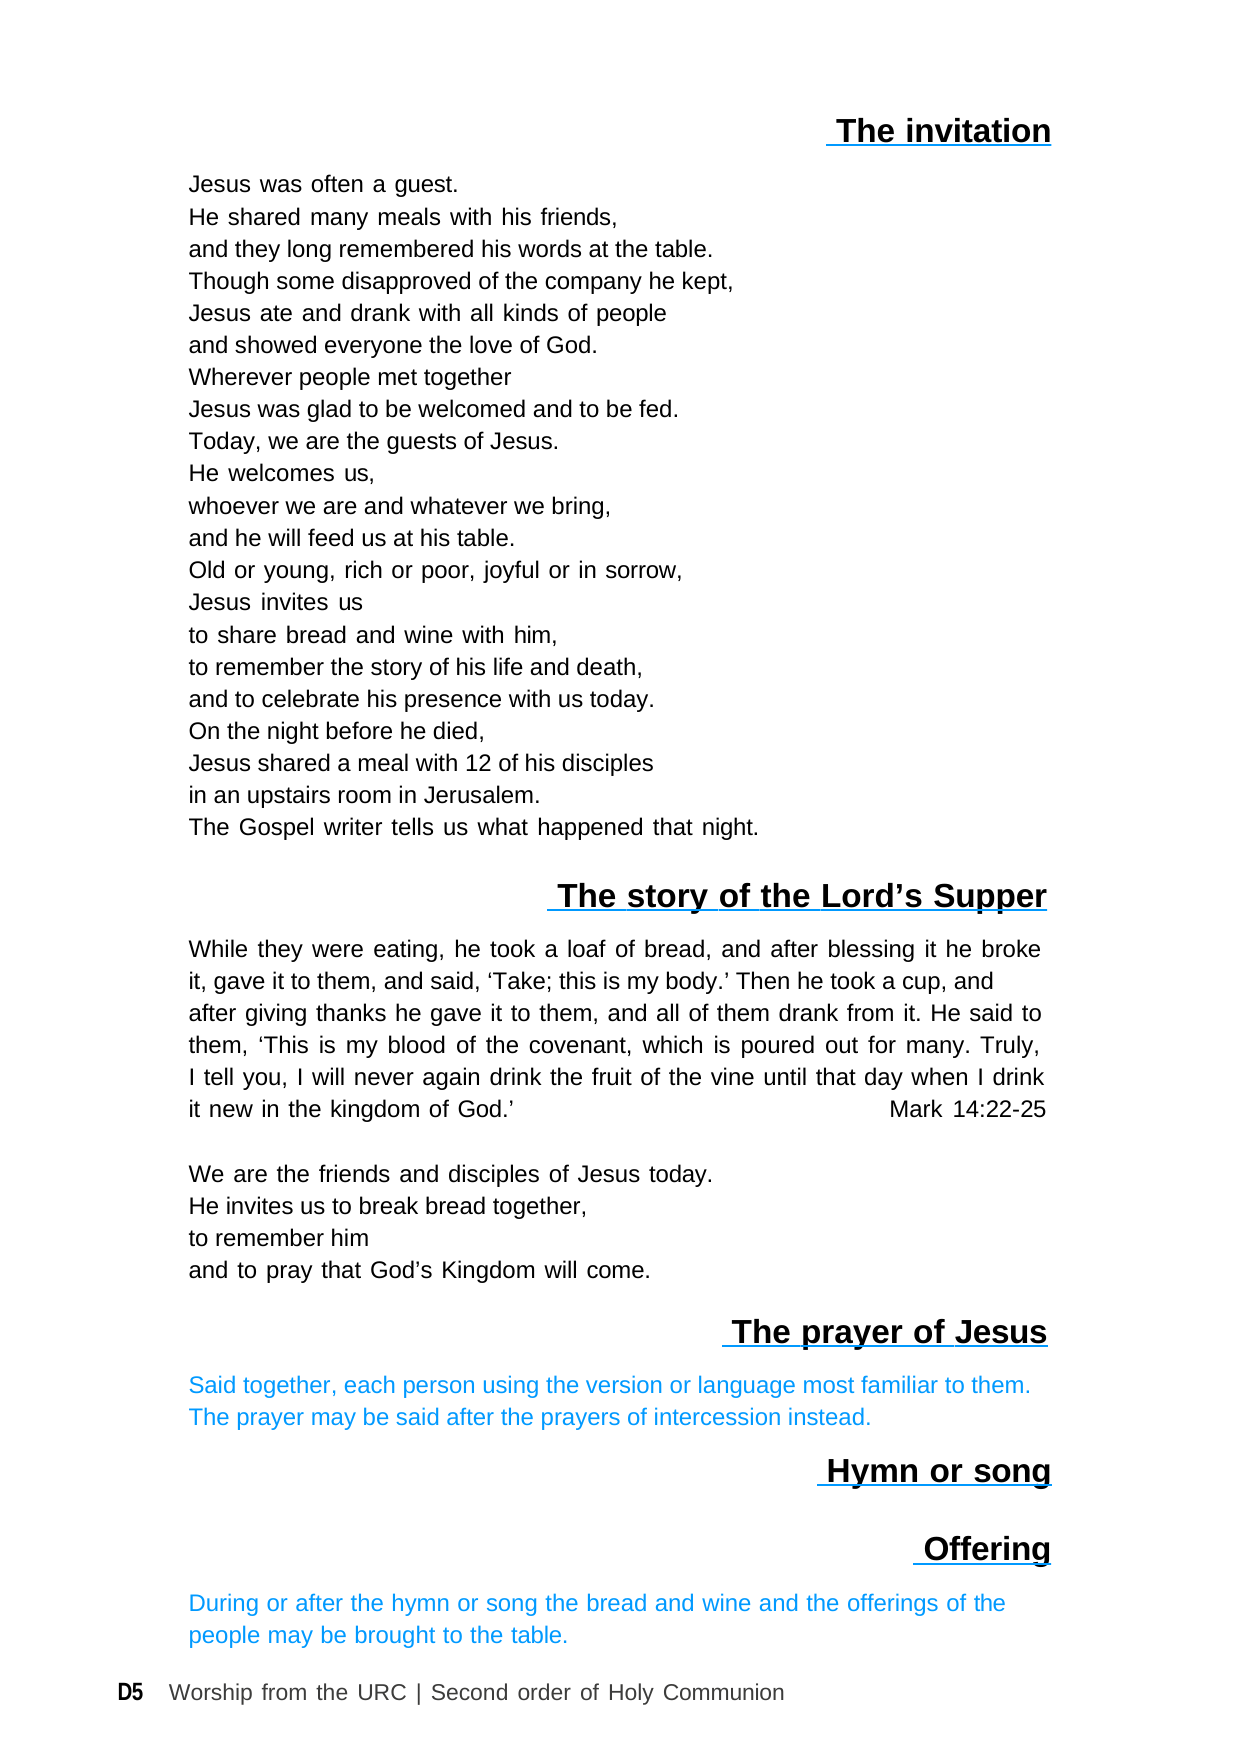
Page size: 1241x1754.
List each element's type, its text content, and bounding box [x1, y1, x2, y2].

text He shared many meals with his friends, [188, 202, 1138, 230]
text to share bread and wine with him, [188, 621, 1138, 648]
text Jesus ate and drank with all kinds of people [188, 299, 1138, 326]
text I tell you, I will never again drink the fruit of the vine until that day when I drink it new in the kingdom of God.’ Mark 14:22-25 [188, 1063, 1050, 1123]
text people may be brought to the table. [188, 1621, 1138, 1648]
text Hymn or song [106, 1451, 1052, 1489]
text whoever we are and whatever we bring, and he will feed us at his table. [188, 492, 619, 551]
text The Gospel writer tells us what happened that night. [188, 813, 1138, 841]
text Old or young, rich or poor, joyful or in sorrow, [188, 556, 1138, 583]
text Jesus invites us [188, 588, 1138, 616]
text While they were eating, he took a loaf of bread, and after blessing it he broke it, gave it to them, and said, ‘Take; this is my body.’ Then he took a cup, and after giving thanks he gave it to them, and all of them drank from it. He said to them, ‘This is my blood of the covenant, which is poured out for many. Truly, [188, 935, 1046, 1059]
text The story of the Lord’s Supper [547, 876, 1138, 914]
text Jesus was often a guest. [188, 170, 1138, 198]
text Jesus shared a meal with 12 of his disciples in an upstairs room in Jerusalem. [188, 749, 671, 809]
text The invitation [106, 111, 1052, 149]
text and showed everyone the love of God. Wherever people met together [188, 331, 613, 391]
text Offering [106, 1529, 1051, 1568]
text During or after the hymn or song the bread and wine and the offerings of the [188, 1588, 1138, 1616]
text Said together, each person using the version or language most familiar to them. The prayer may be said after the prayers of intercession instead. [188, 1371, 1050, 1430]
text The prayer of Jesus [722, 1312, 1138, 1350]
text and they long remembered his words at the table. Though some disapproved of the company he kept, [188, 235, 787, 294]
text He welcomes us, [188, 459, 1138, 487]
text We are the friends and disciples of Jesus today. [188, 1160, 1138, 1187]
text Jesus was glad to be welcomed and to be fed. Today, we are the guests of Jesus. [188, 395, 708, 455]
text to remember the story of his life and death, and to celebrate his presence with us today. On the night before he died, [188, 653, 671, 744]
text and to pray that God’s Kingdom will come. [188, 1256, 1138, 1284]
text He invites us to break bread together, to remember him [188, 1192, 595, 1252]
